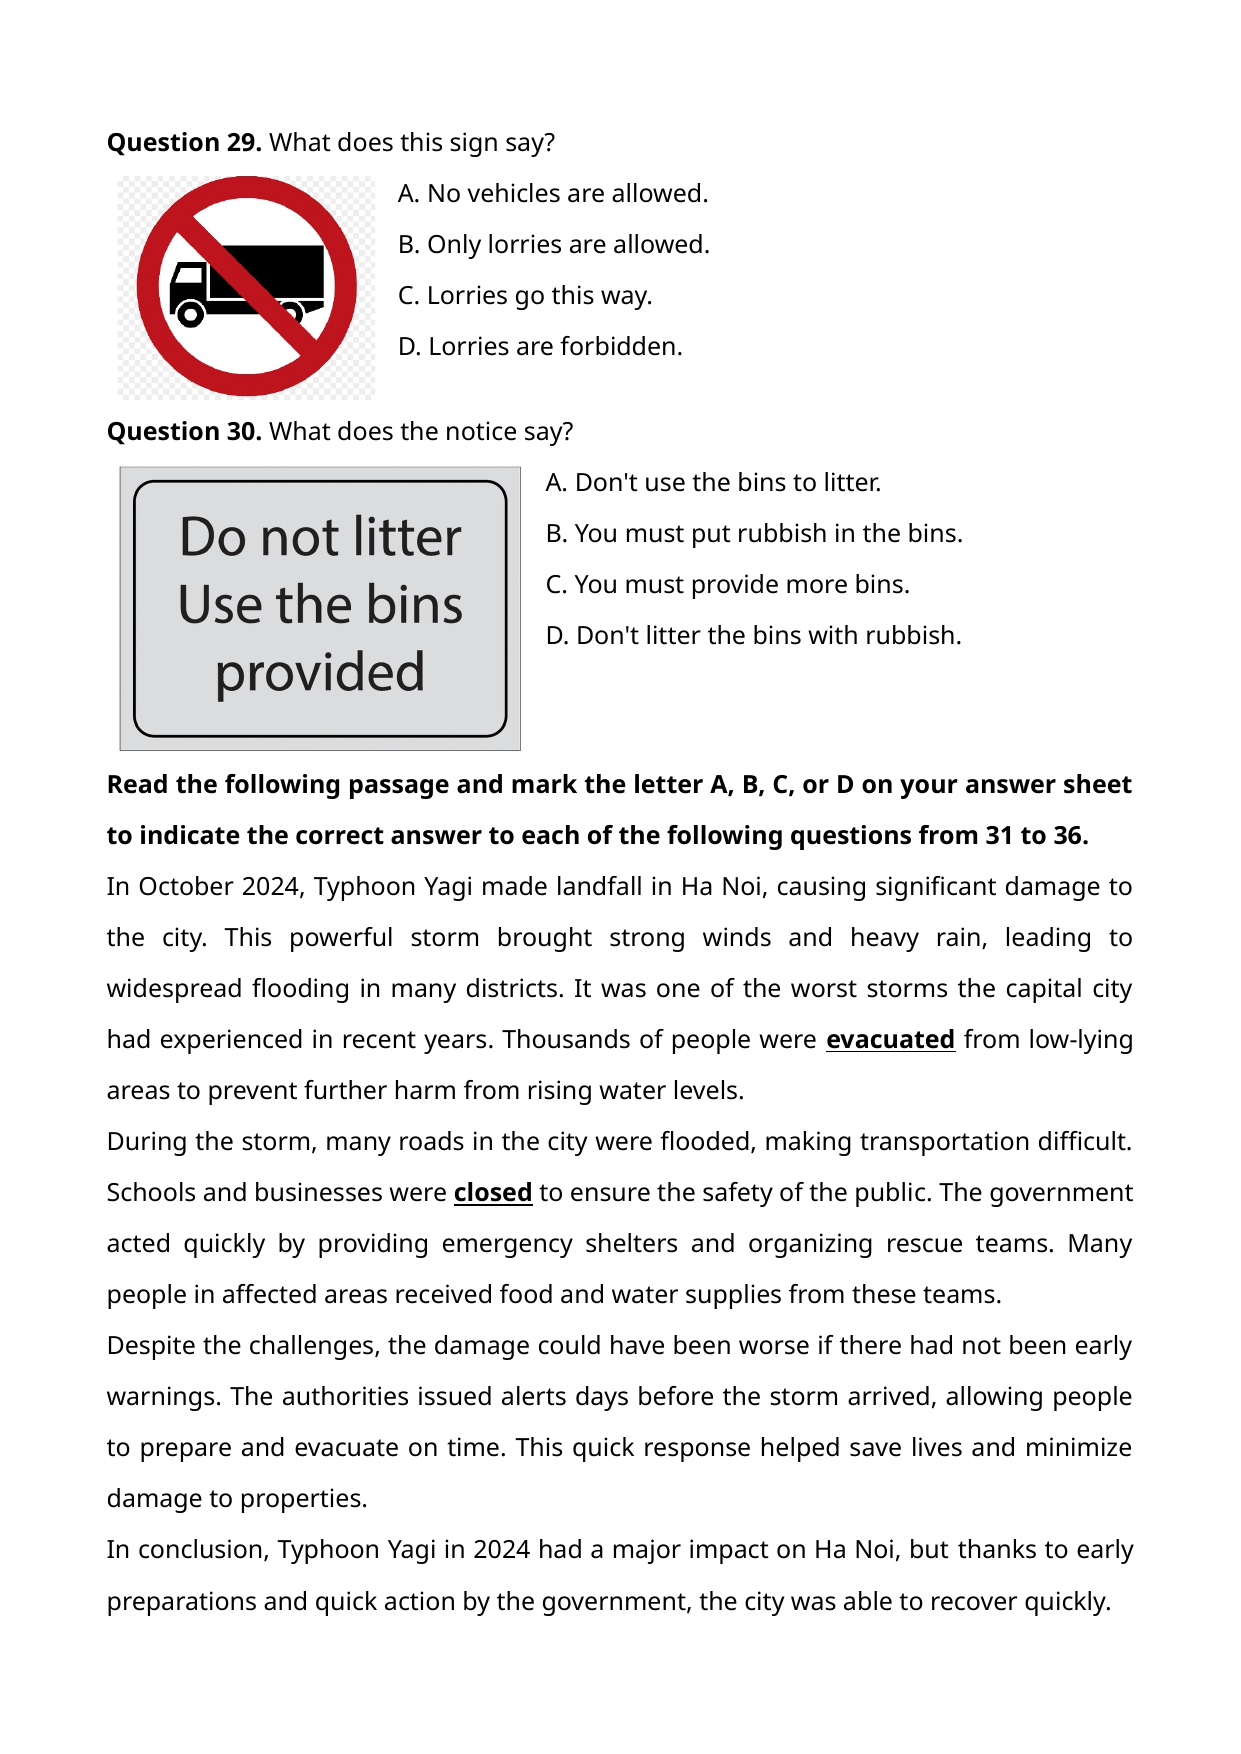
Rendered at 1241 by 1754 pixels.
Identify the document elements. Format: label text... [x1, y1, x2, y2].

picture [117, 176, 376, 400]
table_header A. Don't use the bins to litter. B. You must put rubbish in the bins. C. You must provide more bins. D. Don't litter the bins with rubbish. [534, 465, 1133, 766]
picture [117, 464, 523, 753]
table_header [106, 176, 386, 413]
text Despite the challenges, the damage could have been worse if there had not been early warnings. The authorities issued alerts days before the storm arrived, allowing people to prepare and evacuate on time. This quick response helped save lives and minimize damage to properties. [106, 1328, 1134, 1515]
table_header A. No vehicles are allowed. B. Only lorries are allowed. C. Lorries go this way. D. Lorries are forbidden. [386, 176, 1133, 413]
text In conclusion, Typhoon Yagi in 2024 had a major impact on Ha Noi, but thanks to early preparations and quick action by the government, the city was able to recover quickly. [106, 1532, 1134, 1617]
table_header [106, 465, 534, 766]
text Read the following passage and mark the letter A, B, C, or D on your answer sheet to indicate the correct answer to each of the following questions from 31 to 36. [106, 766, 1134, 852]
text In October 2024, Typhoon Yagi made landfall in Ha Noi, causing significant damage to the city. This powerful storm brought strong winds and heavy rain, leading to widespread flooding in many districts. It was one of the worst storms the capital city had experienced in recent years. Thousands of people were evacuated from low-lying areas to prevent further harm from rising water levels. [106, 868, 1134, 1107]
text Question 30. What does the notice say? [106, 413, 1134, 447]
text During the storm, many roads in the city were flooded, making transportation difficult. Schools and businesses were closed to ensure the safety of the public. The government acted quickly by providing emergency shelters and organizing rescue teams. Many people in affected areas received food and water supplies from these teams. [106, 1124, 1134, 1311]
text Question 29. What does this sign say? [106, 125, 1134, 159]
